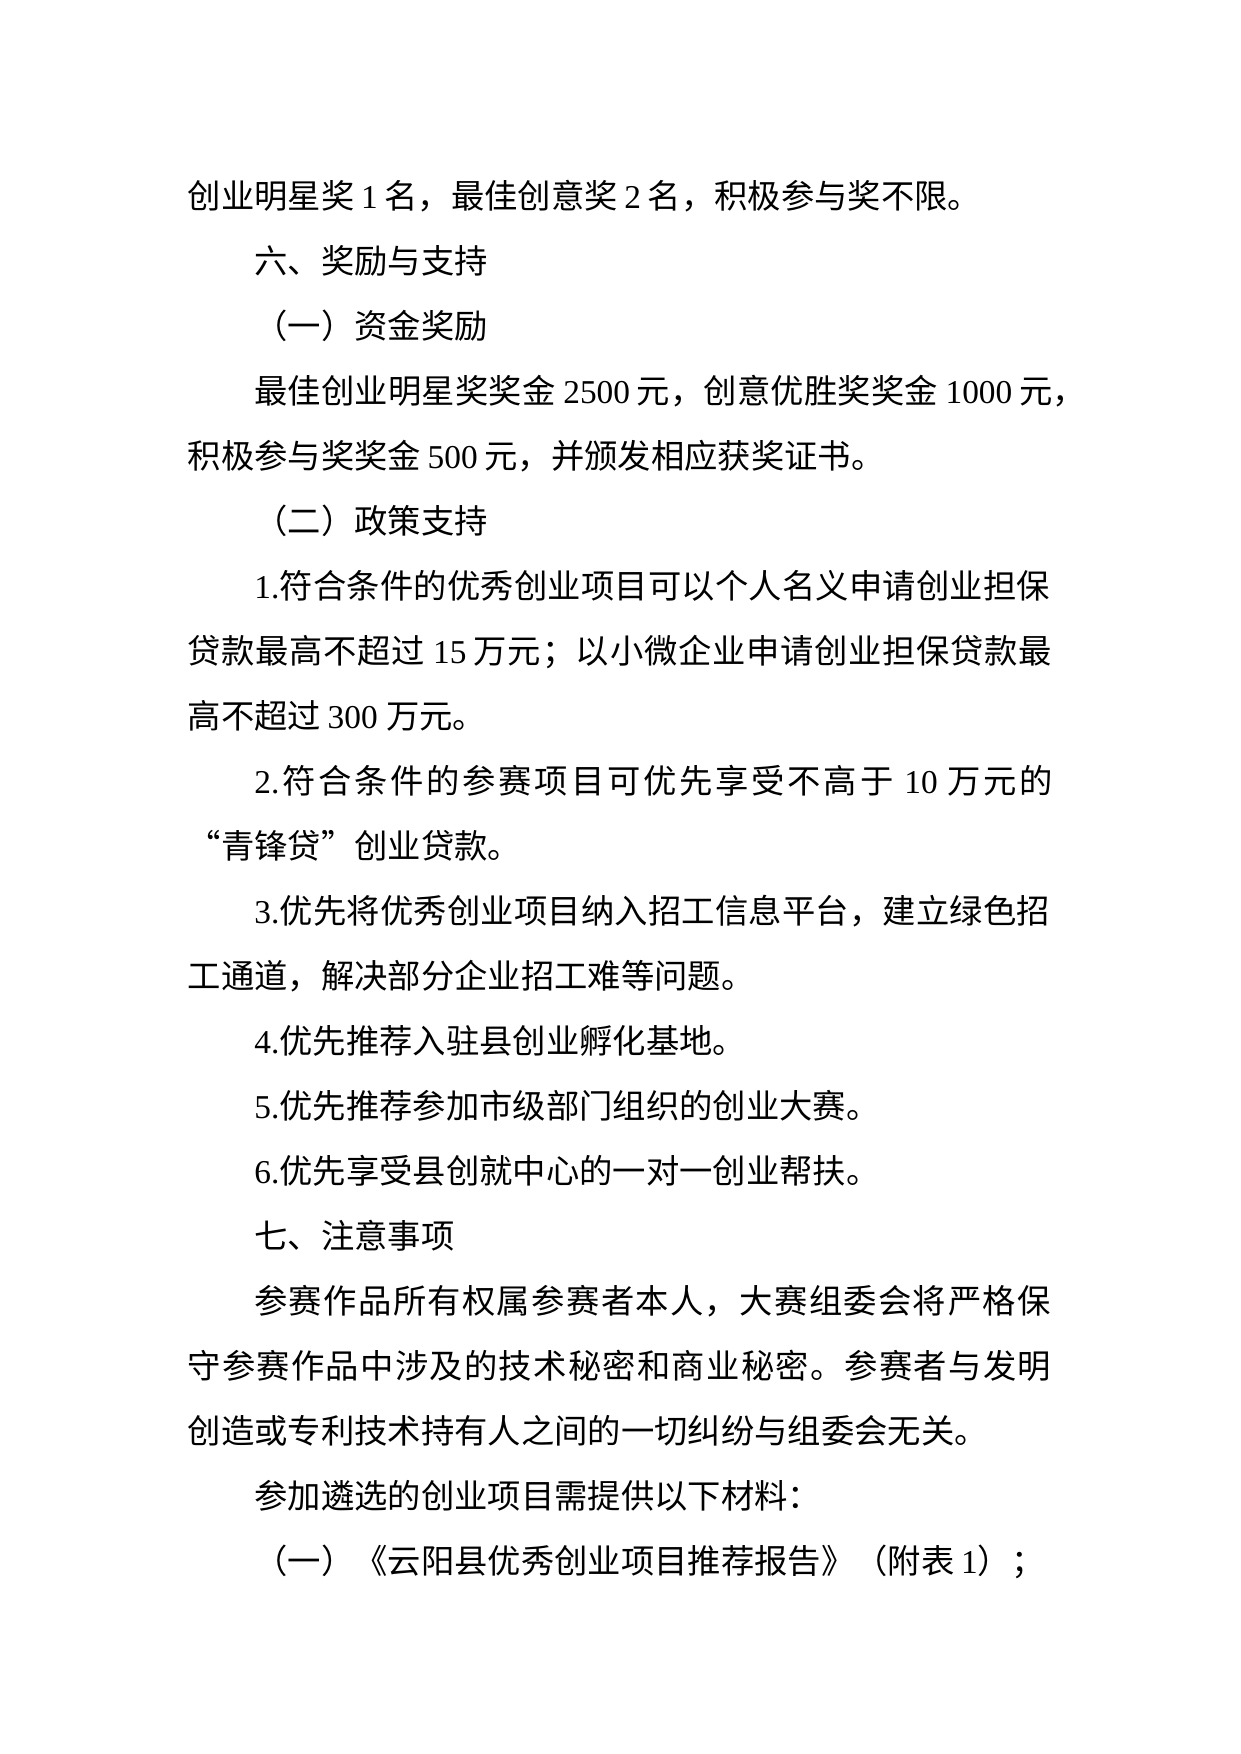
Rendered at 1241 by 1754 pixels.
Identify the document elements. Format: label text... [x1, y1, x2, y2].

text 4.优先推荐入驻县创业孵化基地。 [187, 1007, 1053, 1072]
text 6.优先享受县创就中心的一对一创业帮扶。 [187, 1137, 1053, 1202]
text （一）资金奖励 [187, 292, 1053, 357]
text 七、注意事项 [187, 1202, 1053, 1267]
text （二）政策支持 [187, 487, 1053, 552]
text 最佳创业明星奖奖金2500元，创意优胜奖奖金1000元，积极参与奖奖金500元，并颁发相应获奖证书。 [187, 357, 1053, 487]
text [187, 162, 1053, 227]
text 3.优先将优秀创业项目纳入招工信息平台，建立绿色招工通道，解决部分企业招工难等问题。 [187, 877, 1053, 1007]
text 5.优先推荐参加市级部门组织的创业大赛。 [187, 1072, 1053, 1137]
text （一）《云阳县优秀创业项目推荐报告》（附表1）； [187, 1527, 1053, 1592]
text 1.符合条件的优秀创业项目可以个人名义申请创业担保贷款最高不超过15万元；以小微企业申请创业担保贷款最高不超过300 万元。 [187, 552, 1053, 747]
text 参赛作品所有权属参赛者本人，大赛组委会将严格保守参赛作品中涉及的技术秘密和商业秘密。参赛者与发明创造或专利技术持有人之间的一切纠纷与组委会无关。 [187, 1267, 1053, 1462]
text 参加遴选的创业项目需提供以下材料： [187, 1462, 1053, 1527]
text 2.符合条件的参赛项目可优先享受不高于10万元的“青锋贷”创业贷款。 [187, 747, 1053, 877]
text 六、奖励与支持 [187, 227, 1053, 292]
